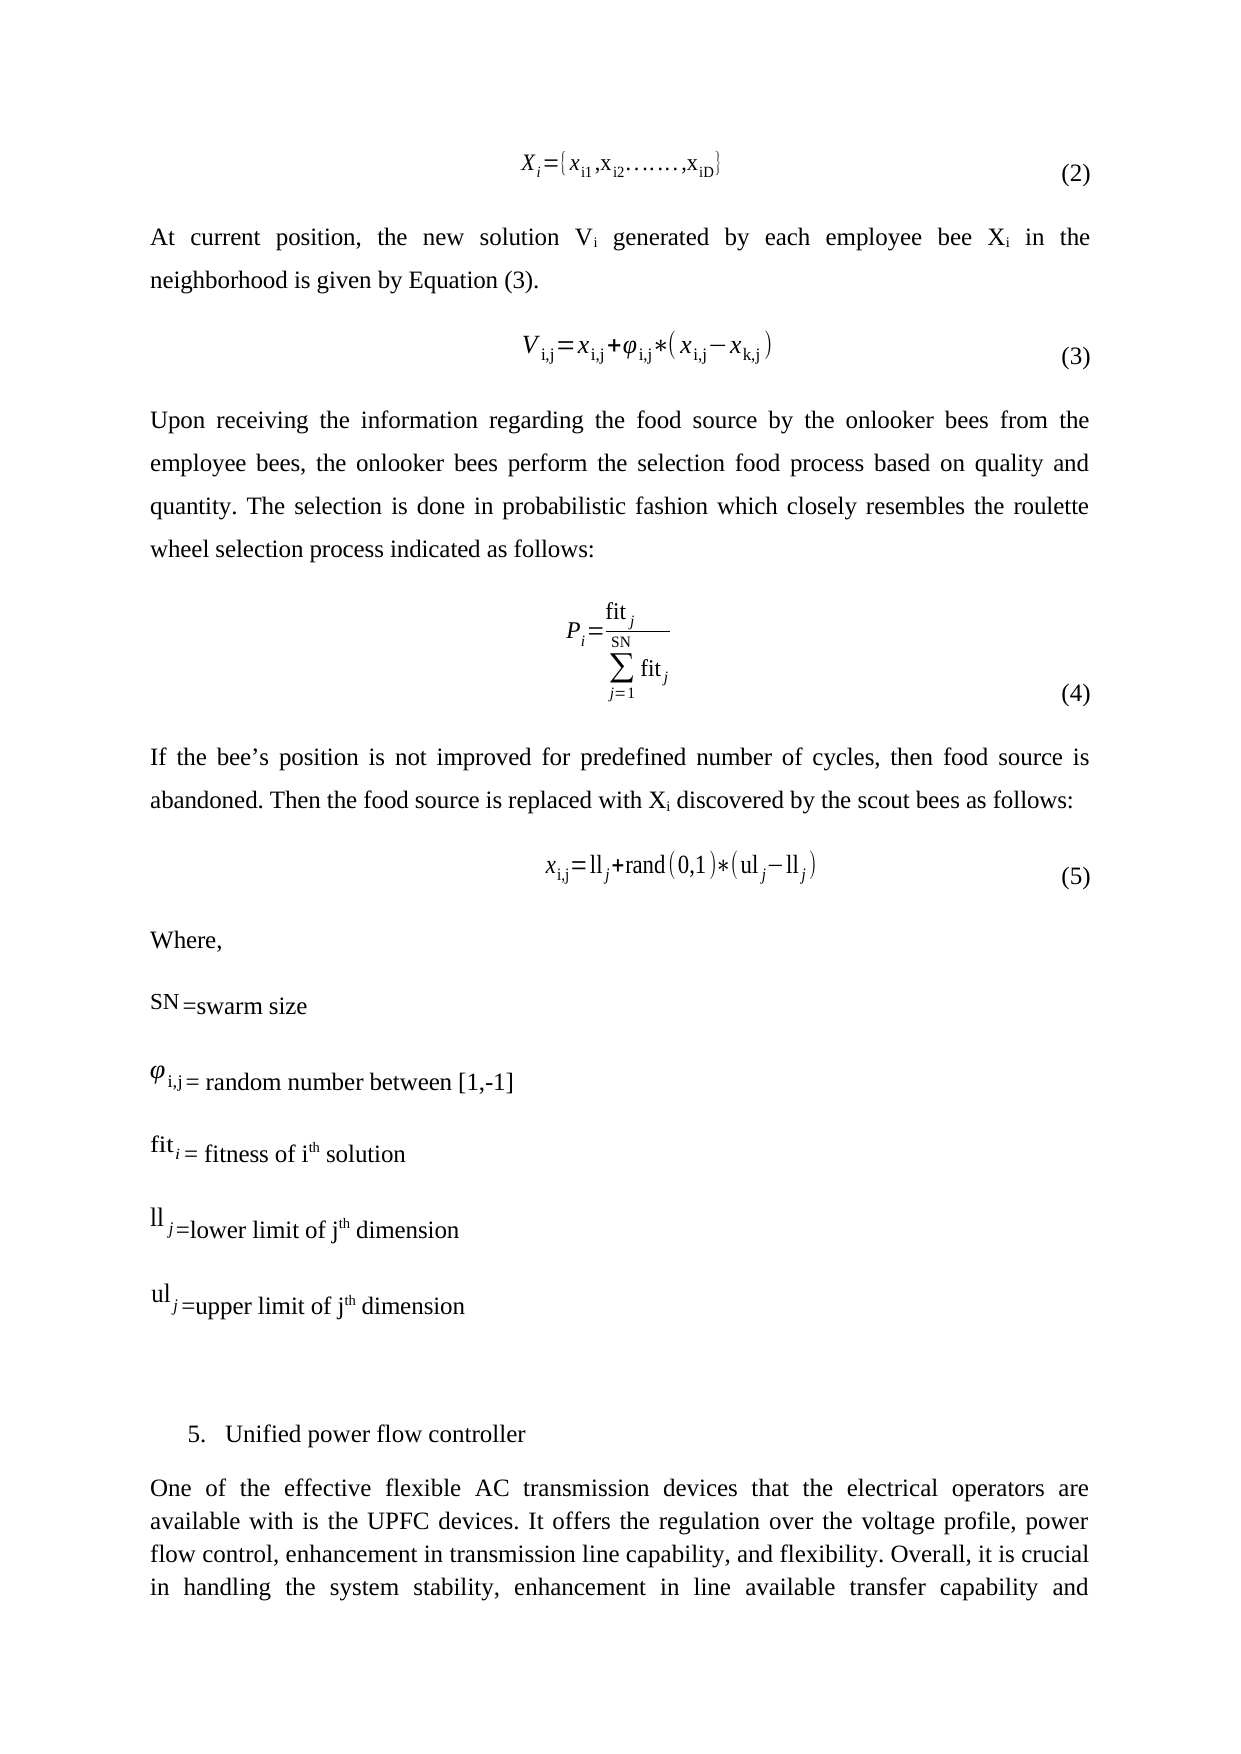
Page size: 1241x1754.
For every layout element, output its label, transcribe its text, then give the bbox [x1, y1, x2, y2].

text (5) [150, 849, 1090, 890]
text (3) [150, 329, 1090, 370]
text =swarm size [150, 989, 1090, 1020]
text Where, [150, 925, 1090, 954]
text If the bee’s position is not improved for predefined number of cycles, then food source is abandoned. Then the food source is replaced with Xi discovered by the scout bees as follows: [150, 742, 1090, 814]
text = random number between [1,-1] [150, 1055, 1090, 1096]
list Unified power flow controller [187, 1419, 1090, 1448]
text Upon receiving the information regarding the food source by the onlooker bees from the employee bees, the onlooker bees perform the selection food process based on quality and quantity. The selection is done in probabilistic fashion which closely resembles the roulette wheel selection process indicated as follows: [150, 405, 1090, 563]
text = fitness of ith solution [150, 1131, 1090, 1168]
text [150, 1473, 1090, 1601]
text =lower limit of jth dimension [150, 1203, 1090, 1244]
text (2) [150, 150, 1090, 187]
text (4) [150, 598, 1090, 707]
text At current position, the new solution Vi generated by each employee bee Xi in the neighborhood is given by Equation (3). [150, 222, 1090, 294]
text =upper limit of jth dimension [150, 1279, 1090, 1320]
